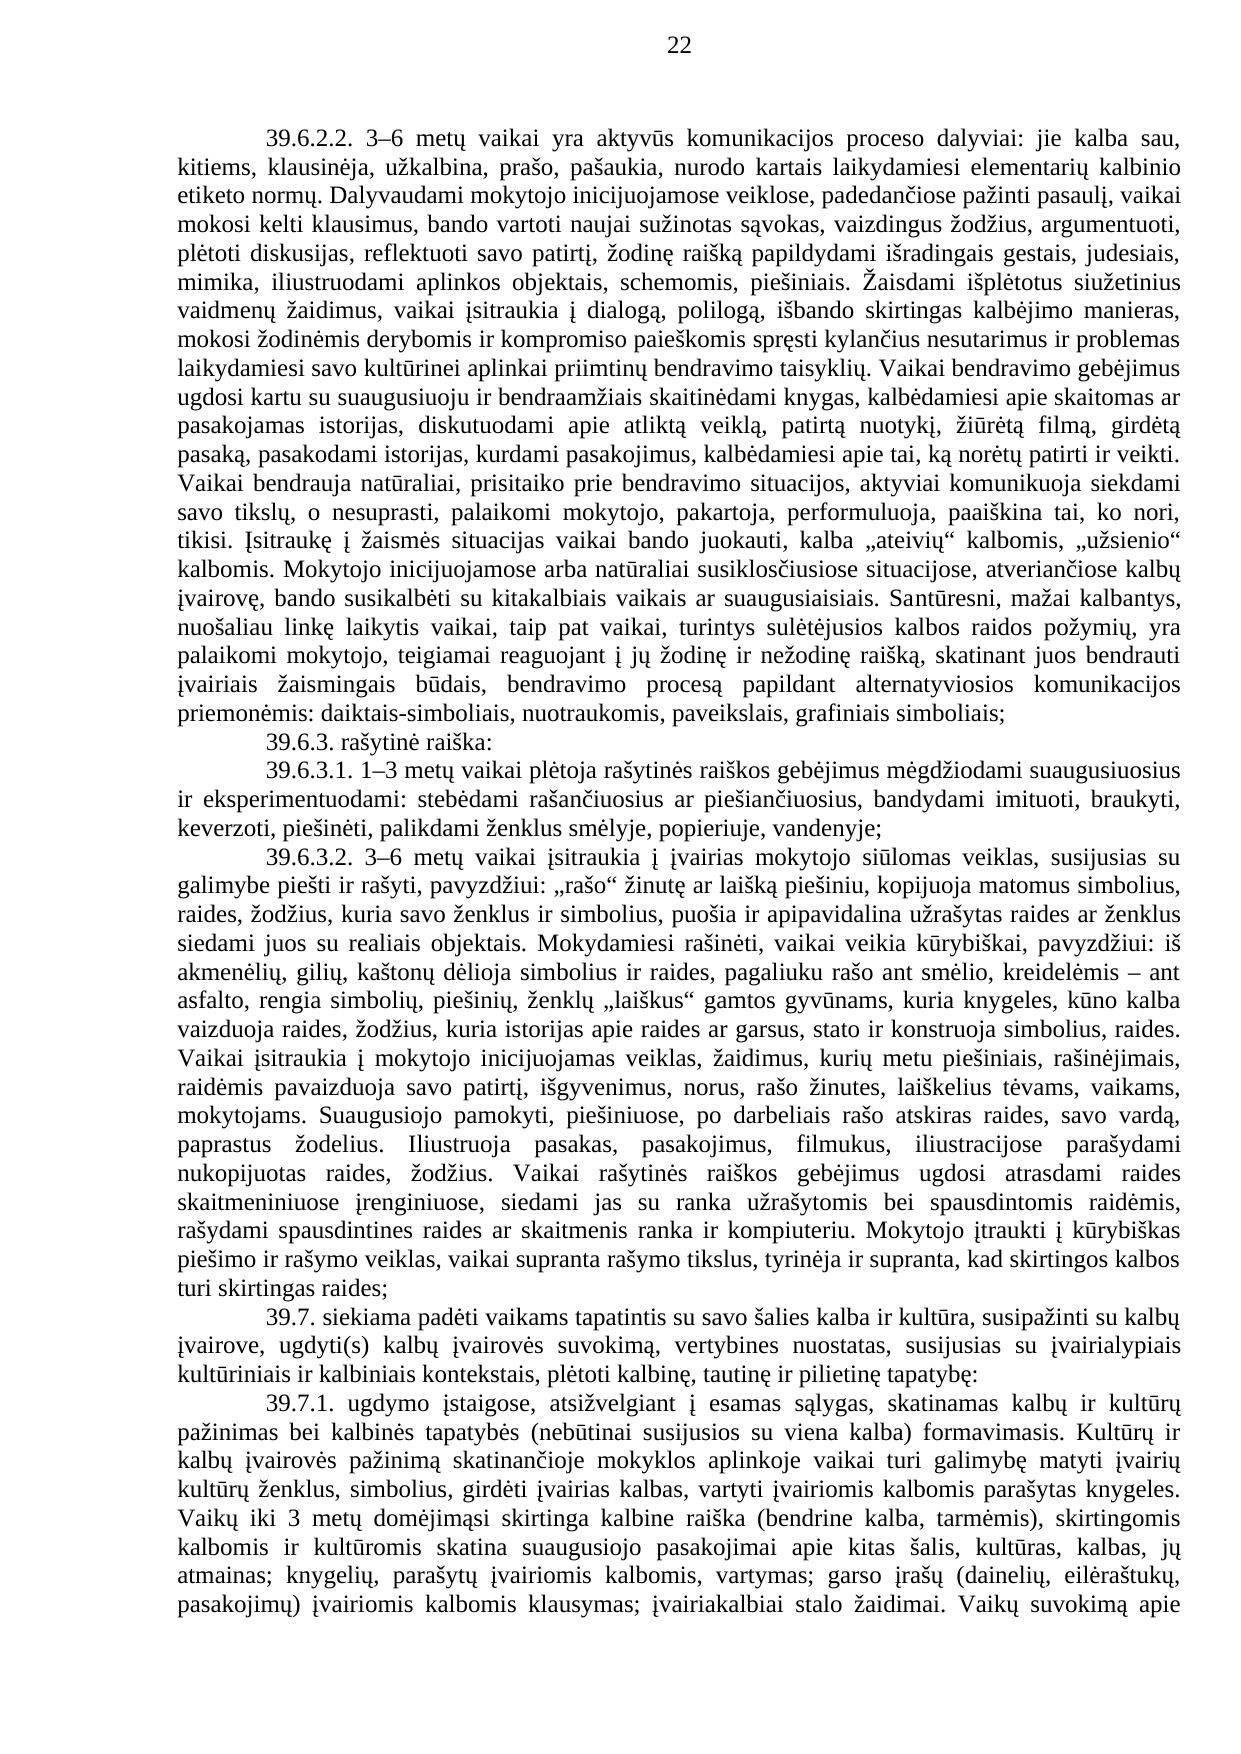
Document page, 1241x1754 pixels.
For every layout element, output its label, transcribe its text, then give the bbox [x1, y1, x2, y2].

text 39.7. siekiama padėti vaikams tapatintis su savo šalies kalba ir kultūra, susipažinti su kalbų įvairove, ugdyti(s) kalbų įvairovės suvokimą, vertybines nuostatas, susijusias su įvairialypiais kultūriniais ir kalbiniais kontekstais, plėtoti kalbinę, tautinę ir pilietinę tapatybę: [177, 1302, 1182, 1388]
text 39.6.3.1. 1–3 metų vaikai plėtoja rašytinės raiškos gebėjimus mėgdžiodami suaugusiuosius ir eksperimentuodami: stebėdami rašančiuosius ar piešiančiuosius, bandydami imituoti, braukyti, keverzoti, piešinėti, palikdami ženklus smėlyje, popieriuje, vandenyje; [177, 755, 1182, 842]
text 39.6.3. rašytinė raiška: [177, 727, 1182, 755]
text 39.6.2.2. 3–6 metų vaikai yra aktyvūs komunikacijos proceso dalyviai: jie kalba sau, kitiems, klausinėja, užkalbina, prašo, pašaukia, nurodo kartais laikydamiesi elementarių kalbinio etiketo normų. Dalyvaudami mokytojo inicijuojamose veiklose, padedančiose pažinti pasaulį, vaikai mokosi kelti klausimus, bando vartoti naujai sužinotas sąvokas, vaizdingus žodžius, argumentuoti, plėtoti diskusijas, reflektuoti savo patirtį, žodinę raišką papildydami išradingais gestais, judesiais, mimika, iliustruodami aplinkos objektais, schemomis, piešiniais. Žaisdami išplėtotus siužetinius vaidmenų žaidimus, vaikai įsitraukia į dialogą, polilogą, išbando skirtingas kalbėjimo manieras, mokosi žodinėmis derybomis ir kompromiso paieškomis spręsti kylančius nesutarimus ir problemas laikydamiesi savo kultūrinei aplinkai priimtinų bendravimo taisyklių. Vaikai bendravimo gebėjimus ugdosi kartu su suaugusiuoju ir bendraamžiais skaitinėdami knygas, kalbėdamiesi apie skaitomas ar pasakojamas istorijas, diskutuodami apie atliktą veiklą, patirtą nuotykį, žiūrėtą filmą, girdėtą pasaką, pasakodami istorijas, kurdami pasakojimus, kalbėdamiesi apie tai, ką norėtų patirti ir veikti. Vaikai bendrauja natūraliai, prisitaiko prie bendravimo situacijos, aktyviai komunikuoja siekdami savo tikslų, o nesuprasti, palaikomi mokytojo, pakartoja, performuluoja, paaiškina tai, ko nori, tikisi. Įsitraukę į žaismės situacijas vaikai bando juokauti, kalba „ateivių“ kalbomis, „užsienio“ kalbomis. Mokytojo inicijuojamose arba natūraliai susiklosčiusiose situacijose, atveriančiose kalbų įvairovę, bando susikalbėti su kitakalbiais vaikais ar suaugusiaisiais. Santūresni, mažai kalbantys, nuošaliau linkę laikytis vaikai, taip pat vaikai, turintys sulėtėjusios kalbos raidos požymių, yra palaikomi mokytojo, teigiamai reaguojant į jų žodinę ir nežodinę raišką, skatinant juos bendrauti įvairiais žaismingais būdais, bendravimo procesą papildant alternatyviosios komunikacijos priemonėmis: daiktais-simboliais, nuotraukomis, paveikslais, grafiniais simboliais; [177, 123, 1182, 727]
text 39.6.3.2. 3–6 metų vaikai įsitraukia į įvairias mokytojo siūlomas veiklas, susijusias su galimybe piešti ir rašyti, pavyzdžiui: „rašo“ žinutę ar laišką piešiniu, kopijuoja matomus simbolius, raides, žodžius, kuria savo ženklus ir simbolius, puošia ir apipavidalina užrašytas raides ar ženklus siedami juos su realiais objektais. Mokydamiesi rašinėti, vaikai veikia kūrybiškai, pavyzdžiui: iš akmenėlių, gilių, kaštonų dėlioja simbolius ir raides, pagaliuku rašo ant smėlio, kreidelėmis – ant asfalto, rengia simbolių, piešinių, ženklų „laiškus“ gamtos gyvūnams, kuria knygeles, kūno kalba vaizduoja raides, žodžius, kuria istorijas apie raides ar garsus, stato ir konstruoja simbolius, raides. Vaikai įsitraukia į mokytojo inicijuojamas veiklas, žaidimus, kurių metu piešiniais, rašinėjimais, raidėmis pavaizduoja savo patirtį, išgyvenimus, norus, rašo žinutes, laiškelius tėvams, vaikams, mokytojams. Suaugusiojo pamokyti, piešiniuose, po darbeliais rašo atskiras raides, savo vardą, paprastus žodelius. Iliustruoja pasakas, pasakojimus, filmukus, iliustracijose parašydami nukopijuotas raides, žodžius. Vaikai rašytinės raiškos gebėjimus ugdosi atrasdami raides skaitmeniniuose įrenginiuose, siedami jas su ranka užrašytomis bei spausdintomis raidėmis, rašydami spausdintines raides ar skaitmenis ranka ir kompiuteriu. Mokytojo įtraukti į kūrybiškas piešimo ir rašymo veiklas, vaikai supranta rašymo tikslus, tyrinėja ir supranta, kad skirtingos kalbos turi skirtingas raides; [177, 842, 1182, 1302]
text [177, 1388, 1182, 1618]
